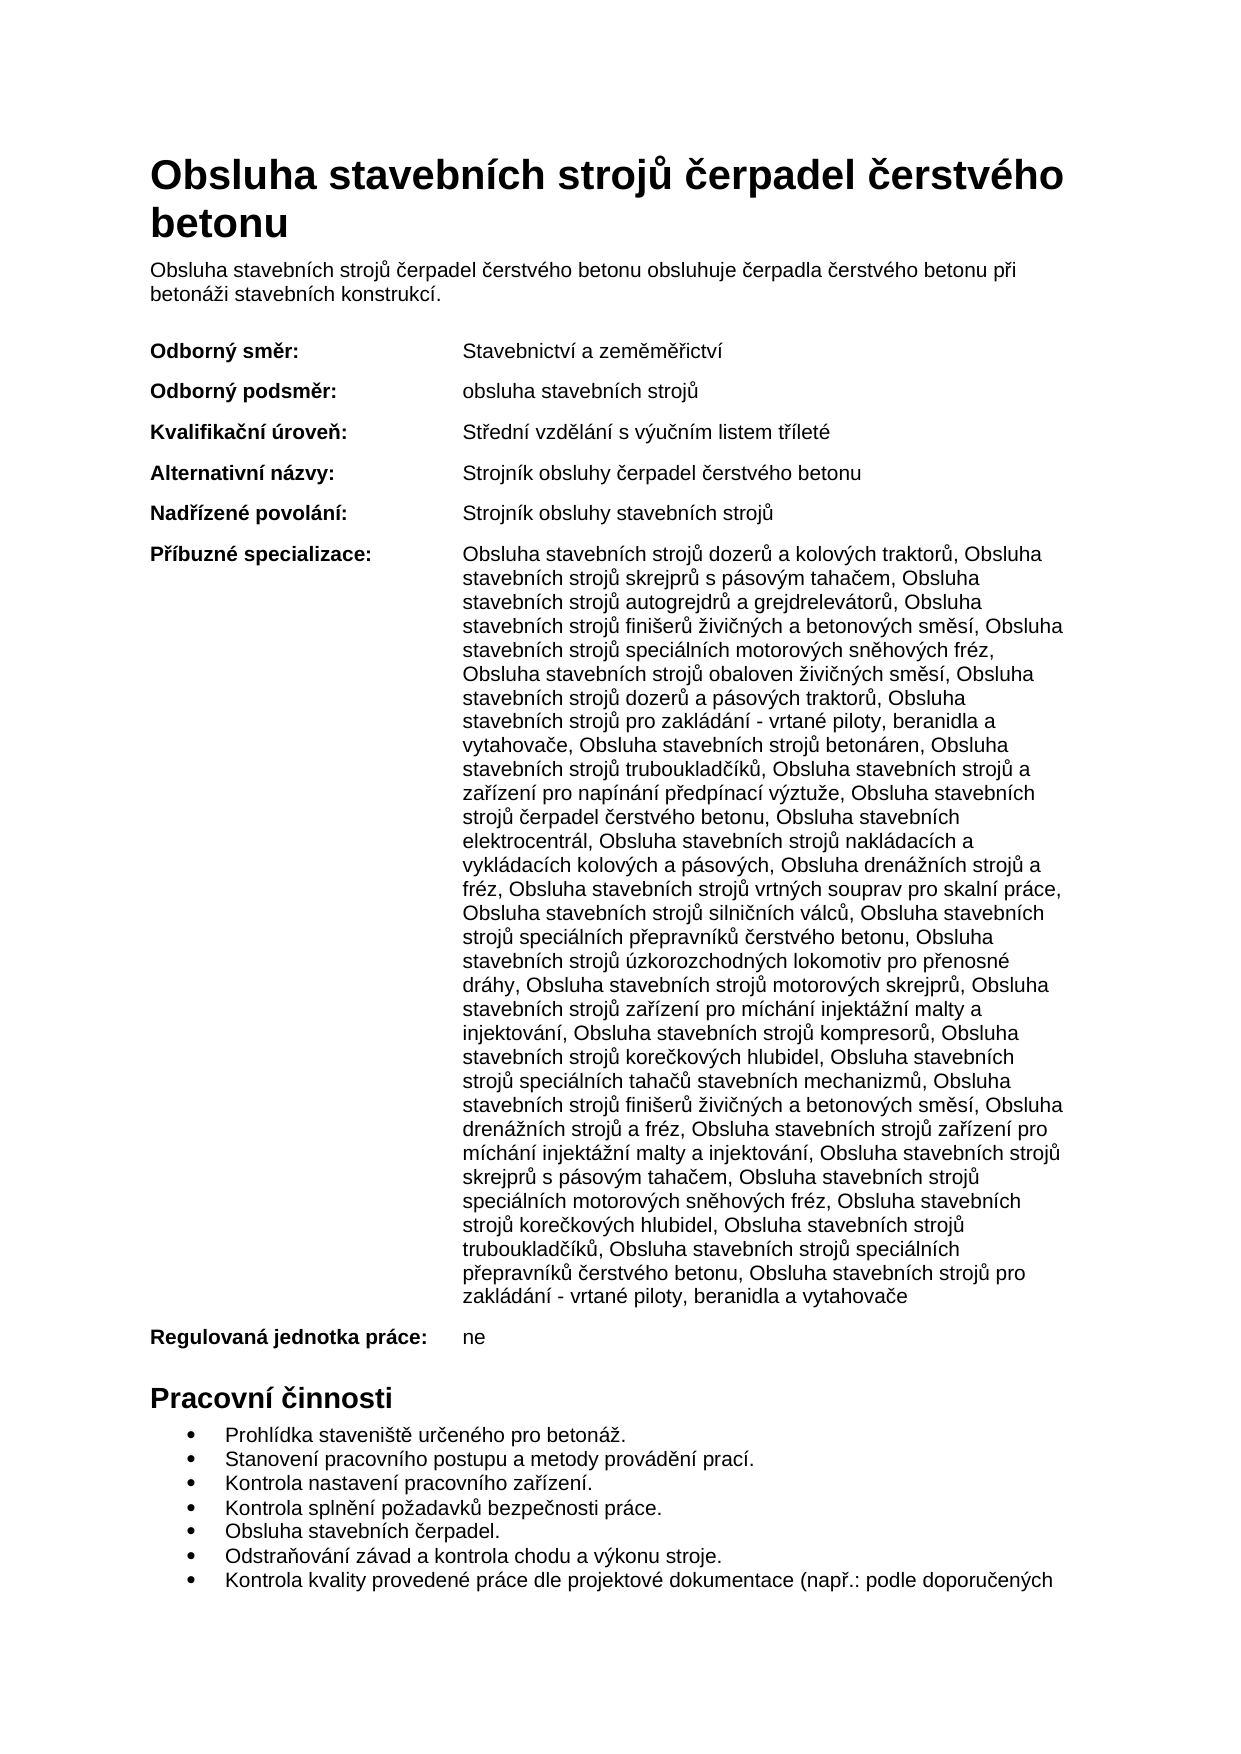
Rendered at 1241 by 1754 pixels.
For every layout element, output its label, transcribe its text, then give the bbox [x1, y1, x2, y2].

table_cell Strojník obsluhy stavebních strojů [454, 493, 1079, 533]
list Obsluha stavebních čerpadel. [187, 1519, 1090, 1543]
table_header Odborný směr: [142, 330, 454, 371]
list Prohlídka staveniště určeného pro betonáž. [187, 1423, 1090, 1447]
list Kontrola splnění požadavků bezpečnosti práce. [187, 1495, 1090, 1519]
subtitle Pracovní činnosti [150, 1381, 1090, 1415]
table_cell Strojník obsluhy čerpadel čerstvého betonu [454, 452, 1079, 493]
table_cell Střední vzdělání s výučním listem tříleté [454, 411, 1079, 452]
subtitle Obsluha stavebních strojů čerpadel čerstvého betonu [150, 150, 1090, 246]
table_cell Kvalifikační úroveň: [142, 411, 454, 452]
text Obsluha stavebních strojů čerpadel čerstvého betonu obsluhuje čerpadla čerstvého betonu při betonáži stavebních konstrukcí. [150, 258, 1090, 306]
table_header Stavebnictví a zeměměřictví [454, 330, 1079, 371]
list Stanovení pracovního postupu a metody provádění prací. [187, 1447, 1090, 1471]
table_cell Regulovaná jednotka práce: [142, 1317, 454, 1357]
table_cell ne [454, 1317, 1079, 1357]
table_cell Alternativní názvy: [142, 452, 454, 493]
list Kontrola nastavení pracovního zařízení. [187, 1471, 1090, 1495]
table_cell Obsluha stavebních strojů dozerů a kolových traktorů, Obsluha stavebních strojů skrejprů s pásovým tahačem, Obsluha stavebních strojů autogrejdrů a grejdrelevátorů, Obsluha stavebních strojů finišerů živičných a betonových směsí, Obsluha stavebních strojů speciálních motorových sněhových fréz, Obsluha stavebních strojů obaloven živičných směsí, Obsluha stavebních strojů dozerů a pásových traktorů, Obsluha stavebních strojů pro zakládání - vrtané piloty, beranidla a vytahovače, Obsluha stavebních strojů betonáren, Obsluha stavebních strojů truboukladčíků, Obsluha stavebních strojů a zařízení pro napínání předpínací výztuže, Obsluha stavebních strojů čerpadel čerstvého betonu, Obsluha stavebních elektrocentrál, Obsluha stavebních strojů nakládacích a vykládacích kolových a pásových, Obsluha drenážních strojů a fréz, Obsluha stavebních strojů vrtných souprav pro skalní práce, Obsluha stavebních strojů silničních válců, Obsluha stavebních strojů speciálních přepravníků čerstvého betonu, Obsluha stavebních strojů úzkorozchodných lokomotiv pro přenosné dráhy, Obsluha stavebních strojů motorových skrejprů, Obsluha stavebních strojů zařízení pro míchání injektážní malty a injektování, Obsluha stavebních strojů kompresorů, Obsluha stavebních strojů korečkových hlubidel, Obsluha stavebních strojů speciálních tahačů stavebních mechanizmů, Obsluha stavebních strojů finišerů živičných a betonových směsí, Obsluha drenážních strojů a fréz, Obsluha stavebních strojů zařízení pro míchání injektážní malty a injektování, Obsluha stavebních strojů skrejprů s pásovým tahačem, Obsluha stavebních strojů speciálních motorových sněhových fréz, Obsluha stavebních strojů korečkových hlubidel, Obsluha stavebních strojů truboukladčíků, Obsluha stavebních strojů speciálních přepravníků čerstvého betonu, Obsluha stavebních strojů pro zakládání - vrtané piloty, beranidla a vytahovače [454, 533, 1079, 1317]
table_cell Odborný podsměr: [142, 371, 454, 411]
list Kontrola kvality provedené práce dle projektové dokumentace (např.: podle doporučených vrstev pro hutnění). [187, 1567, 1090, 1592]
list Odstraňování závad a kontrola chodu a výkonu stroje. [187, 1543, 1090, 1567]
table_cell obsluha stavebních strojů [454, 371, 1079, 411]
table_cell Nadřízené povolání: [142, 493, 454, 533]
table_cell Příbuzné specializace: [142, 533, 454, 1317]
